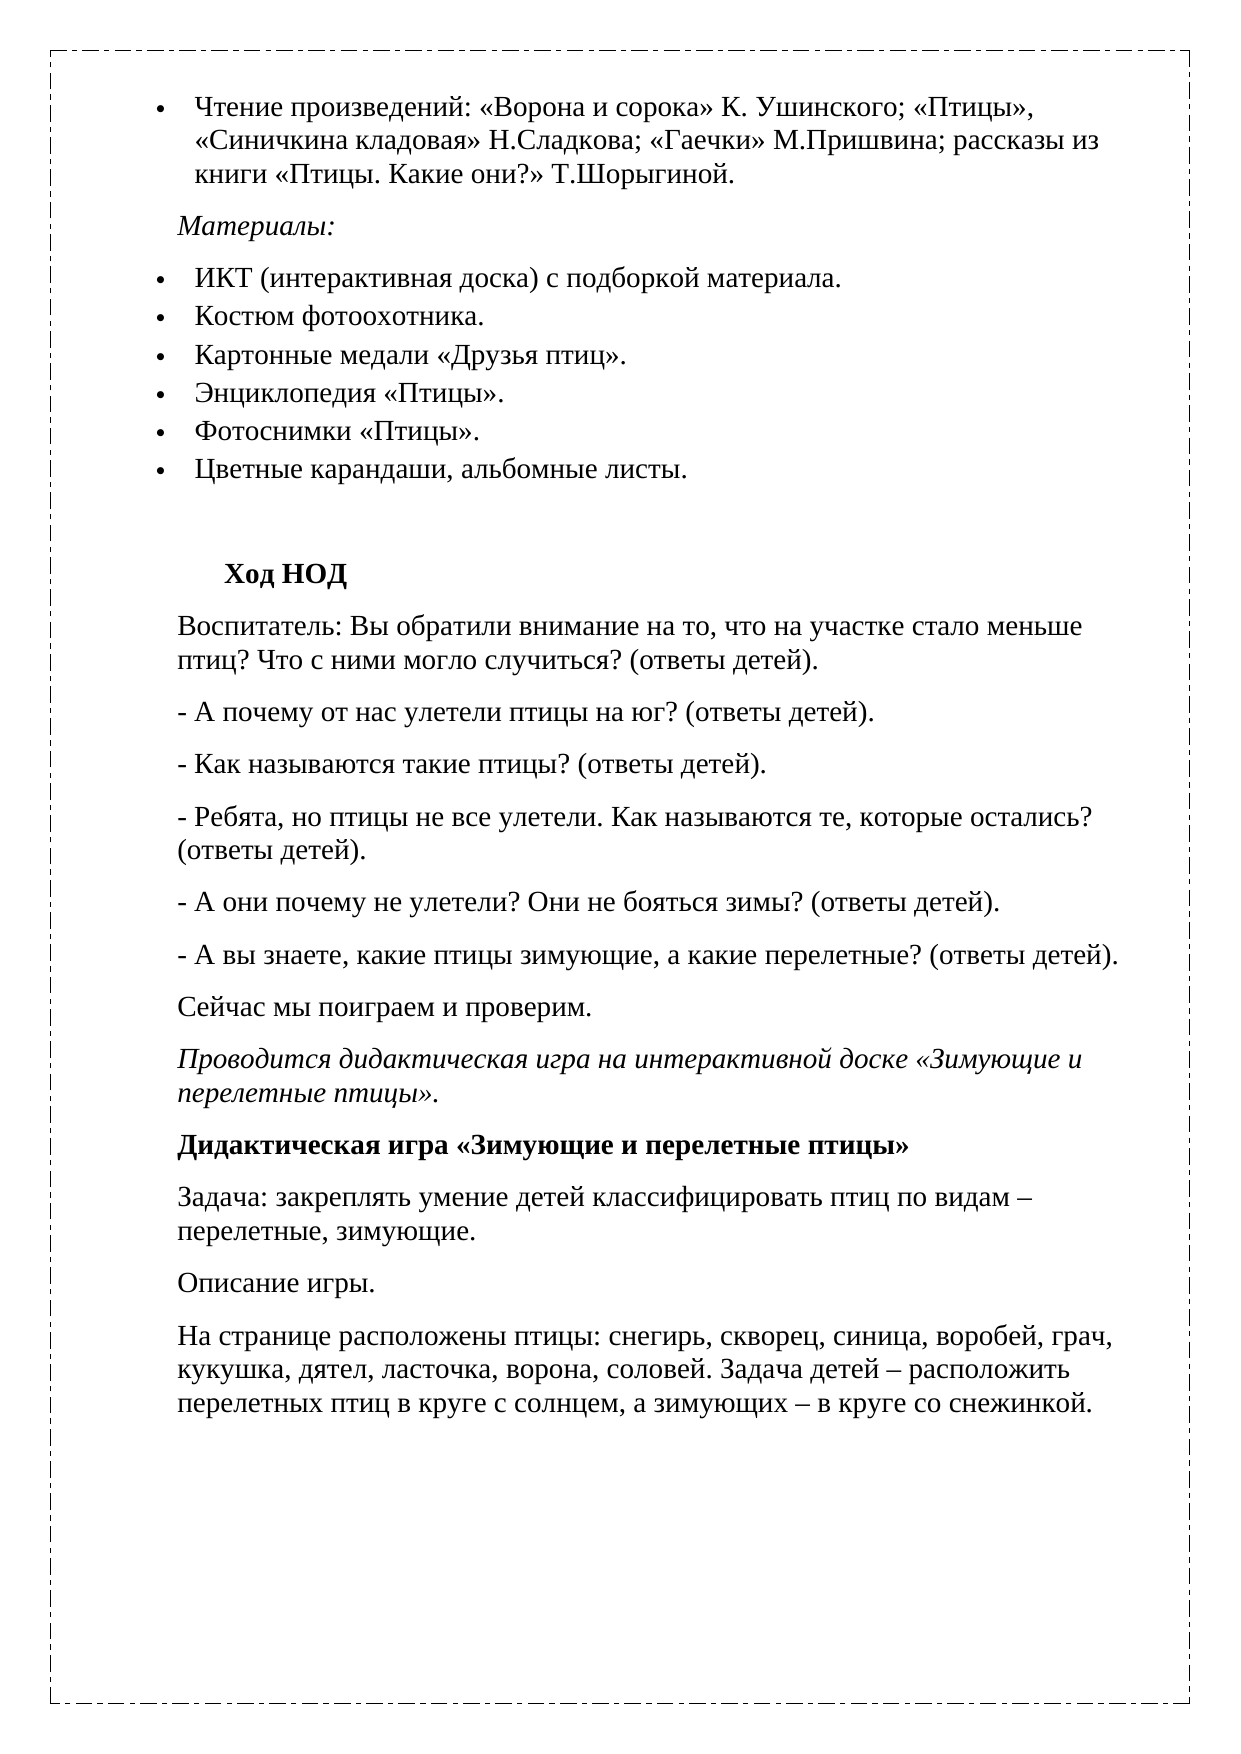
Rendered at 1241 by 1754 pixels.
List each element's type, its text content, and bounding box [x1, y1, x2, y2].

list Энциклопедия «Птицы». [157, 375, 1152, 408]
list Костюм фотоохотника. [157, 298, 1152, 332]
text - А почему от нас улетели птицы на юг? (ответы детей). [177, 694, 1152, 728]
list ИКТ (интерактивная доска) с подборкой материала. [157, 260, 1152, 294]
text Задача: закреплять умение детей классифицировать птиц по видам – перелетные, зимующие. [177, 1179, 1152, 1247]
text Проводится дидактическая игра на интерактивной доске «Зимующие и перелетные птицы». [177, 1041, 1152, 1108]
list Цветные карандаши, альбомные листы. [157, 451, 1152, 485]
text Описание игры. [177, 1265, 1152, 1299]
text Сейчас мы поиграем и проверим. [177, 989, 1152, 1023]
text На странице расположены птицы: снегирь, скворец, синица, воробей, грач, кукушка, дятел, ласточка, ворона, соловей. Задача детей – расположить перелетных птиц в круге с солнцем, а зимующих – в круге со снежинкой. [177, 1318, 1152, 1418]
text - Как называются такие птицы? (ответы детей). [177, 746, 1152, 780]
list Чтение произведений: «Ворона и сорока» К. Ушинского; «Птицы», «Синичкина кладовая» Н.Сладкова; «Гаечки» М.Пришвина; рассказы из книги «Птицы. Какие они?» Т.Шорыгиной. [157, 89, 1152, 189]
text - Ребята, но птицы не все улетели. Как называются те, которые остались? (ответы детей). [177, 799, 1152, 866]
text - А вы знаете, какие птицы зимующие, а какие перелетные? (ответы детей). [177, 937, 1152, 970]
text Воспитатель: Вы обратили внимание на то, что на участке стало меньше птиц? Что с ними могло случиться? (ответы детей). [177, 608, 1152, 675]
text - А они почему не улетели? Они не бояться зимы? (ответы детей). [177, 884, 1152, 918]
text Материалы: [177, 208, 1152, 242]
list Картонные медали «Друзья птиц». [157, 337, 1152, 370]
text Дидактическая игра «Зимующие и перелетные птицы» [177, 1127, 1152, 1161]
list Фотоснимки «Птицы». [157, 413, 1152, 447]
text Ход НОД [224, 556, 1152, 589]
